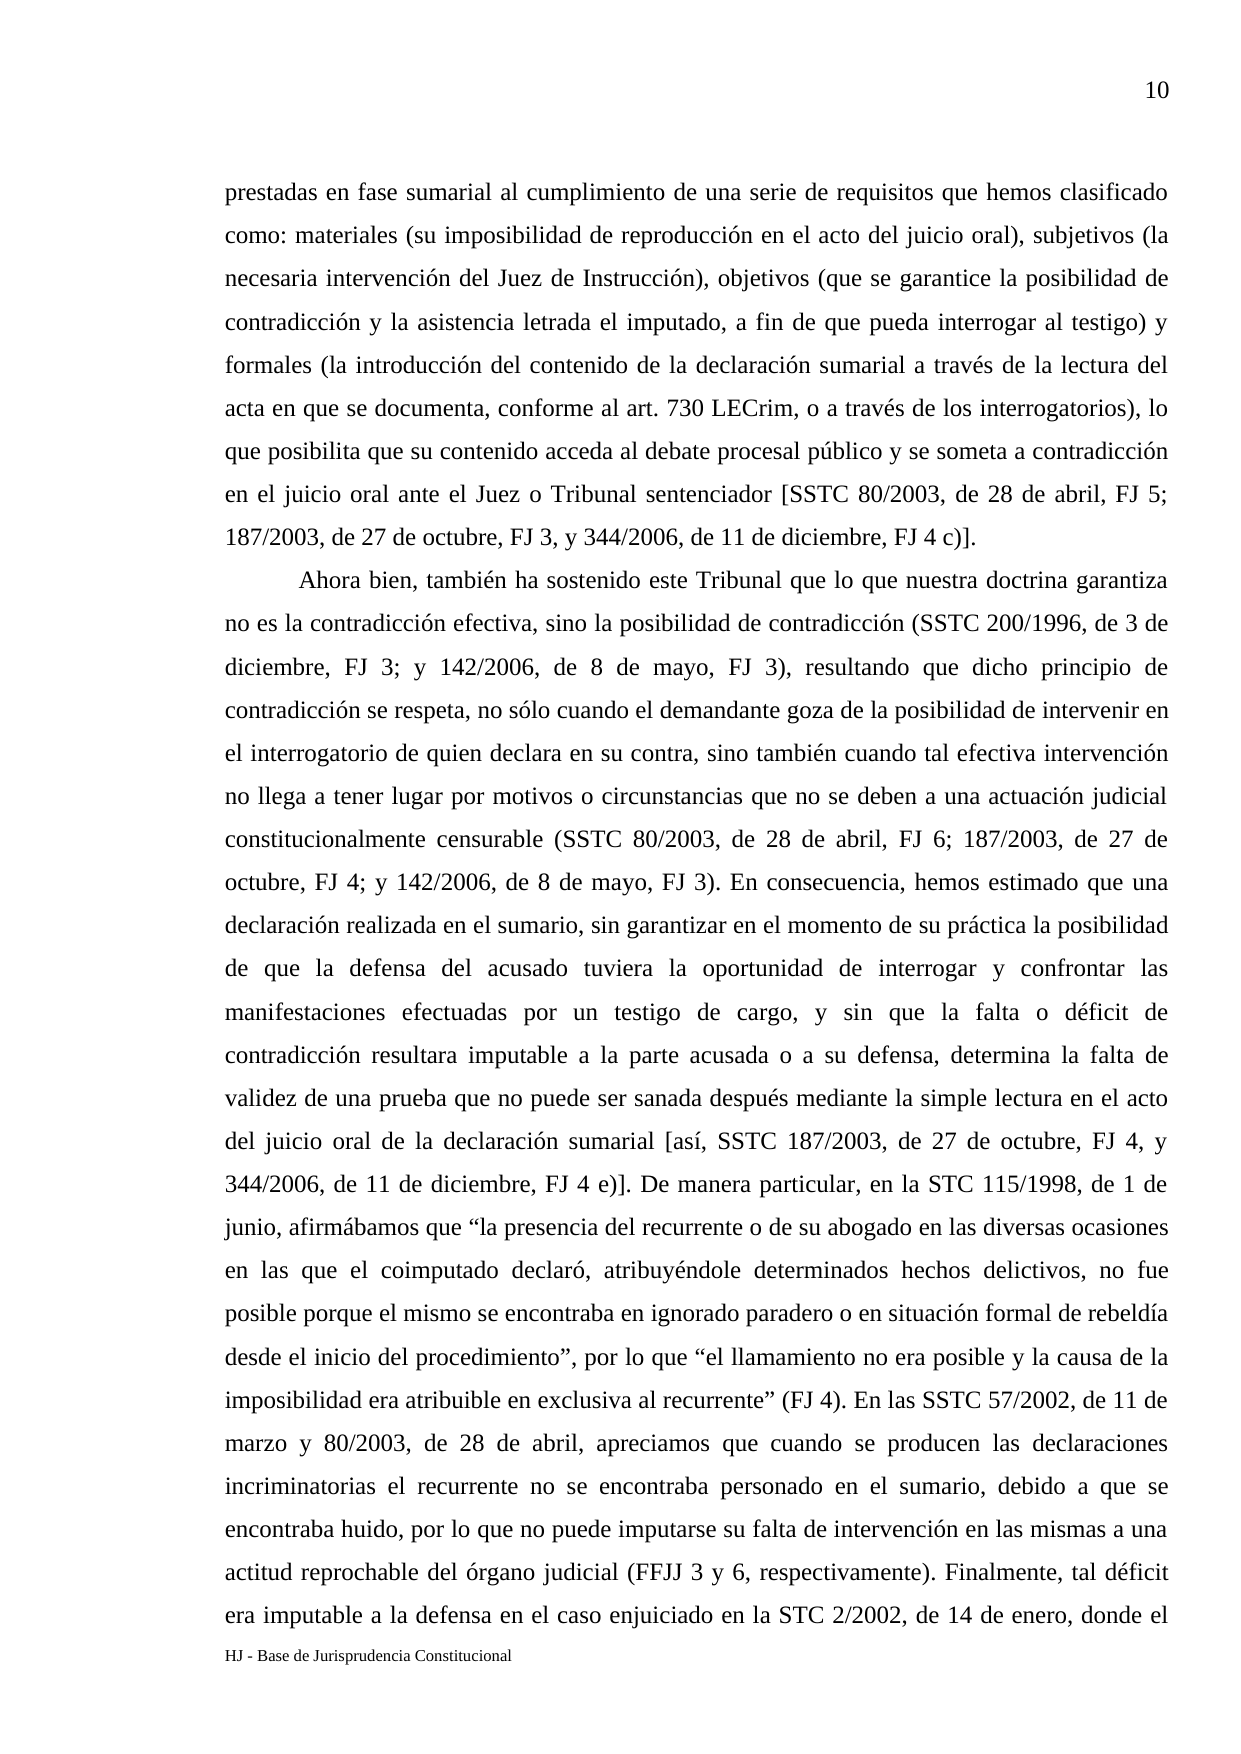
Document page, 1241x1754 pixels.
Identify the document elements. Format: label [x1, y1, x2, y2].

text [224, 177, 1169, 551]
text [224, 565, 1169, 1629]
